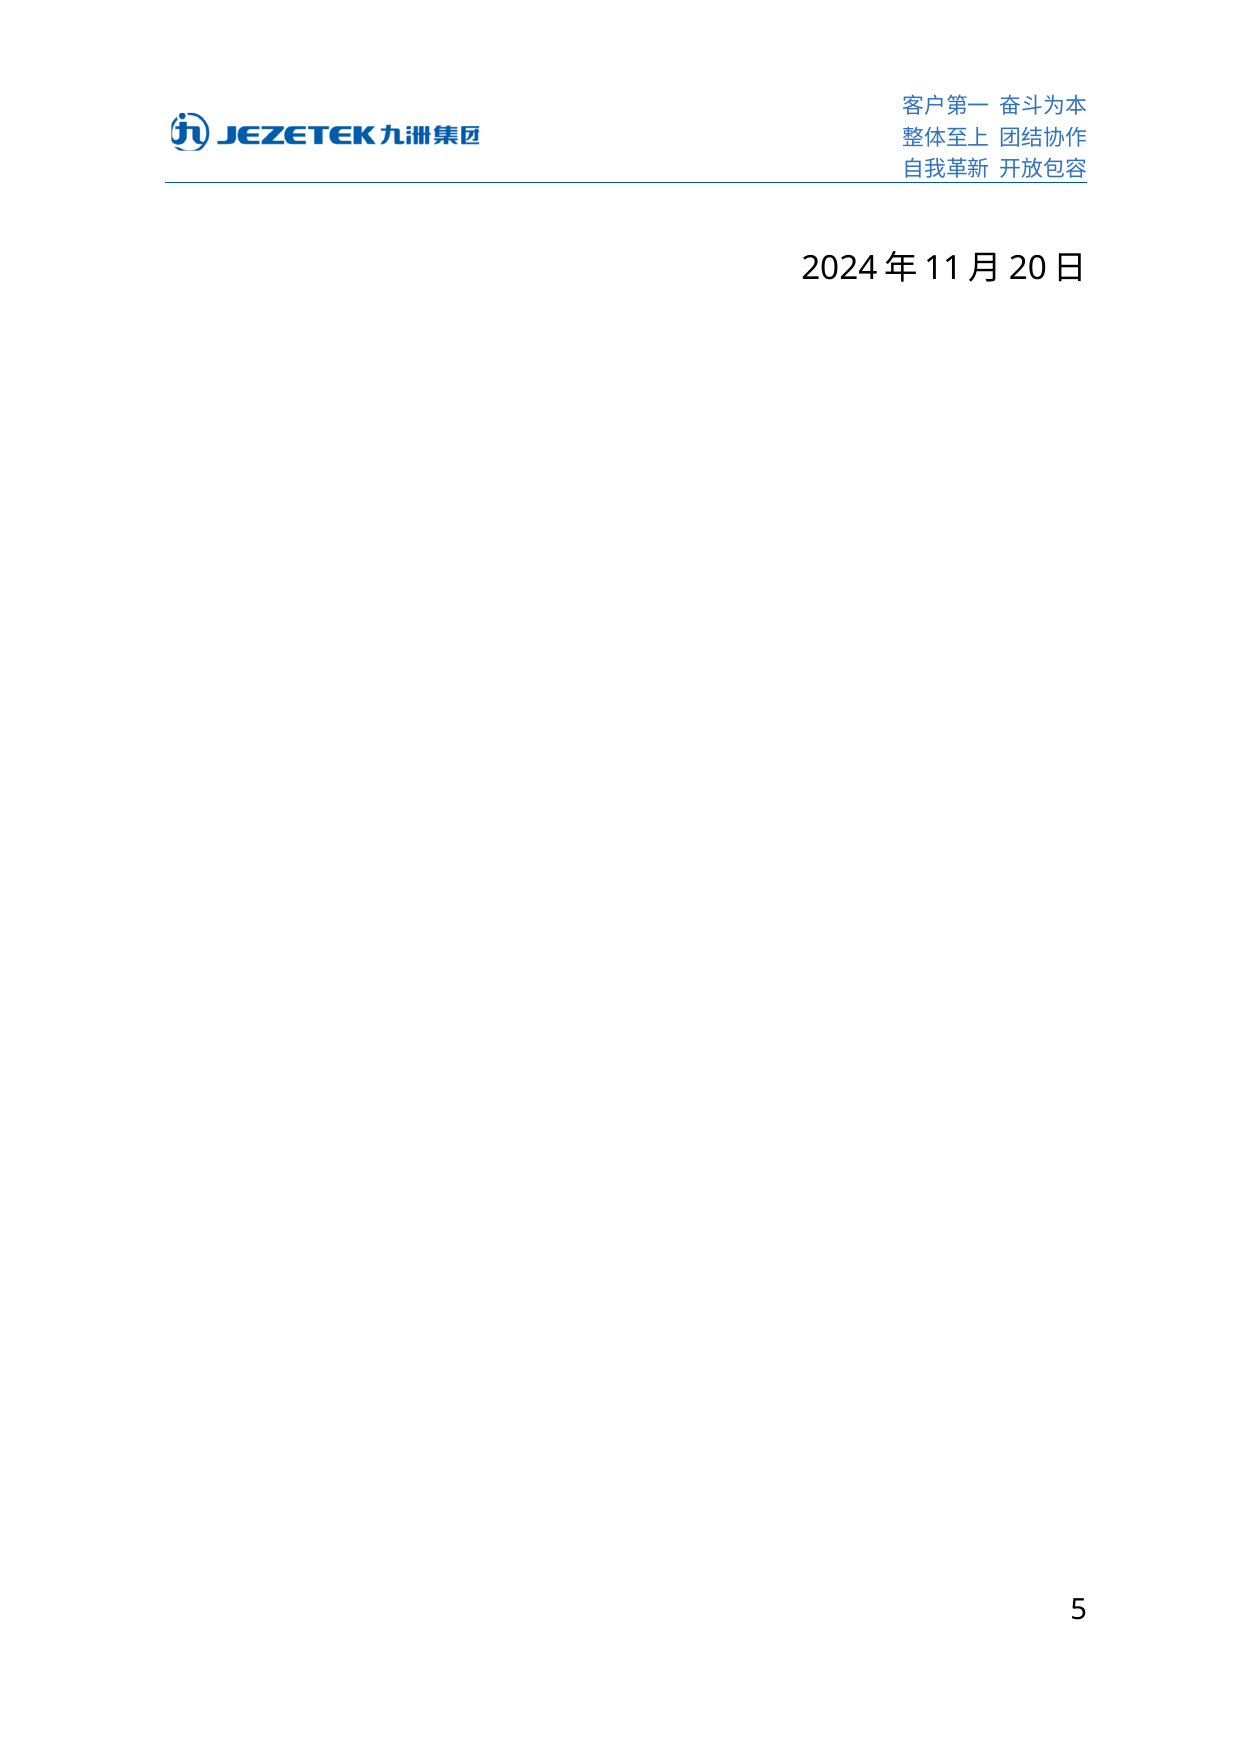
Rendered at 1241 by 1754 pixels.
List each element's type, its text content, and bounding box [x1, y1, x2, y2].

text 2024年11月20日 [165, 233, 1087, 298]
picture [169, 112, 479, 151]
